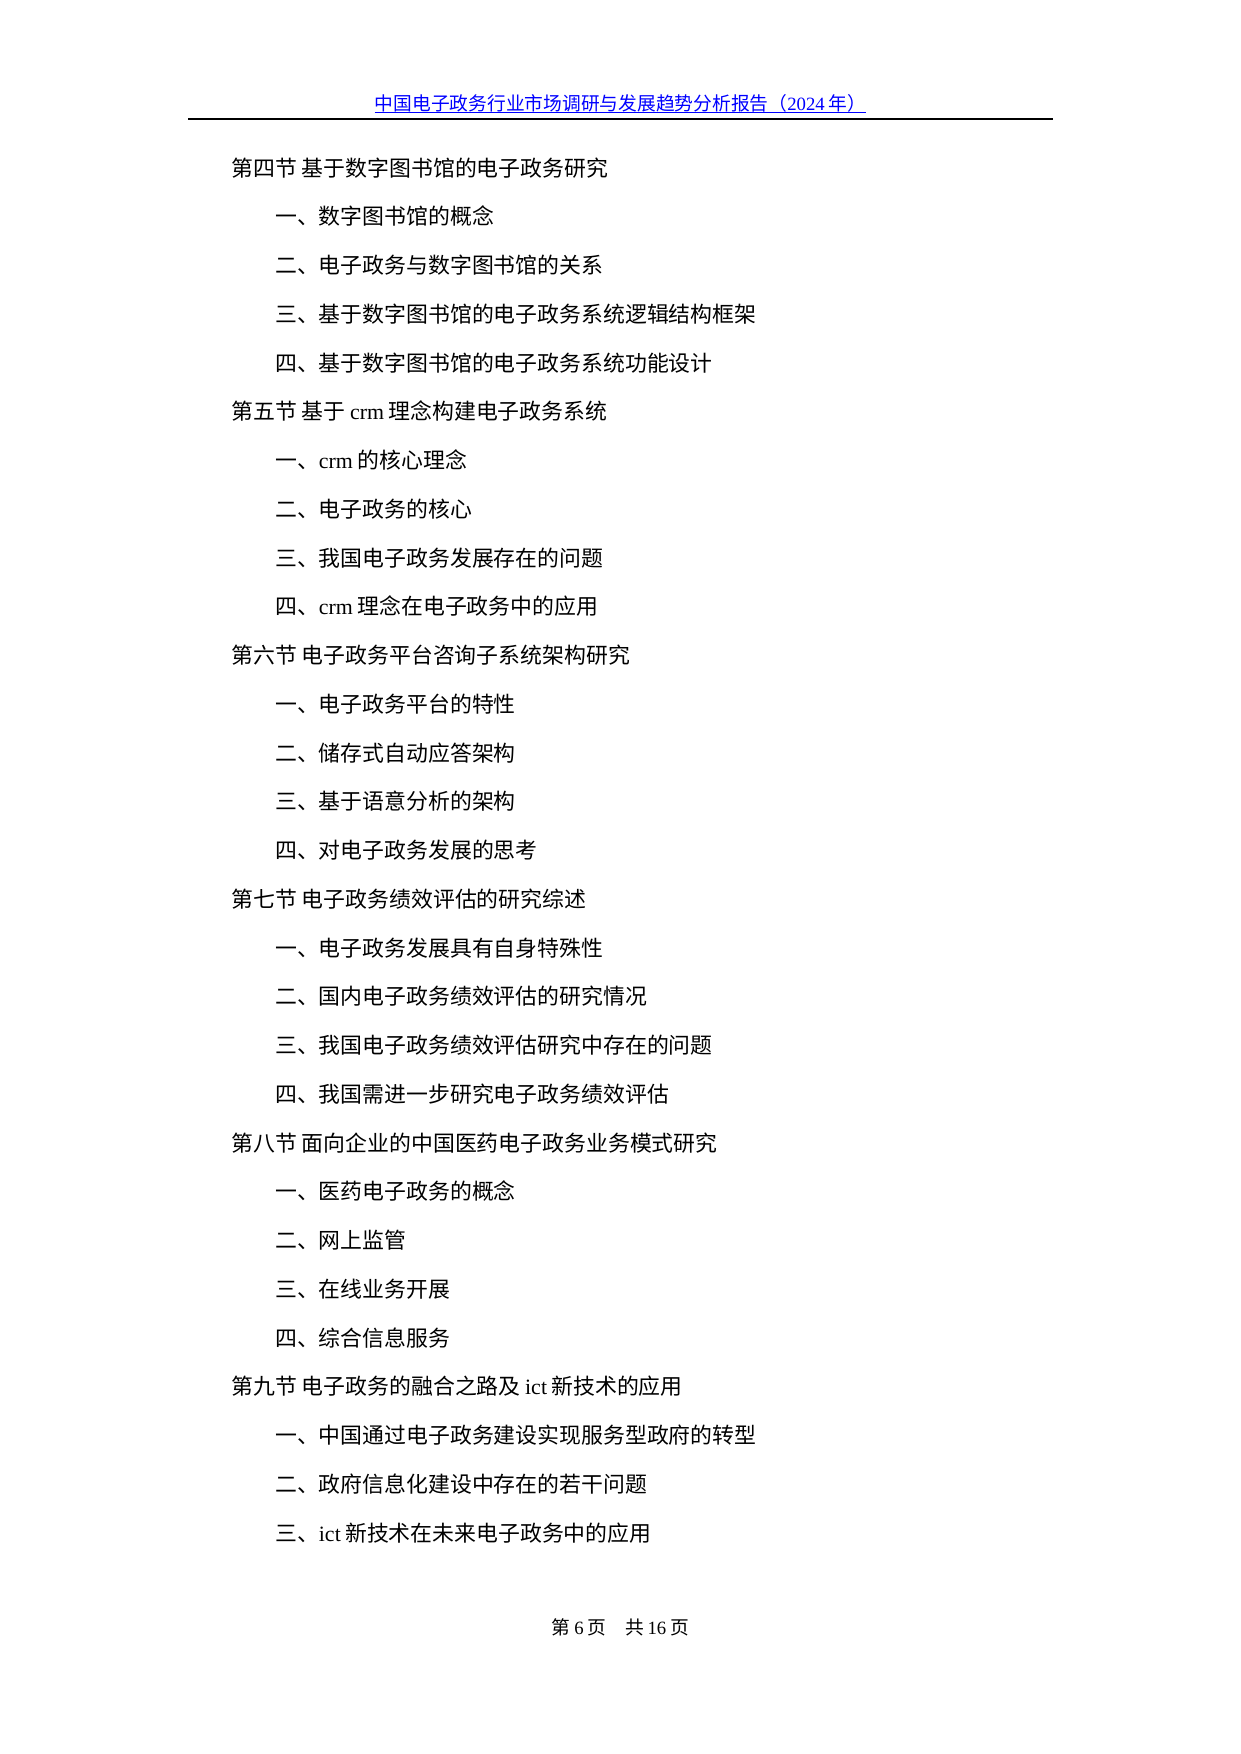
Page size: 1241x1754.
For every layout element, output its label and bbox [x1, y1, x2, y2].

text [187, 150, 1053, 1548]
